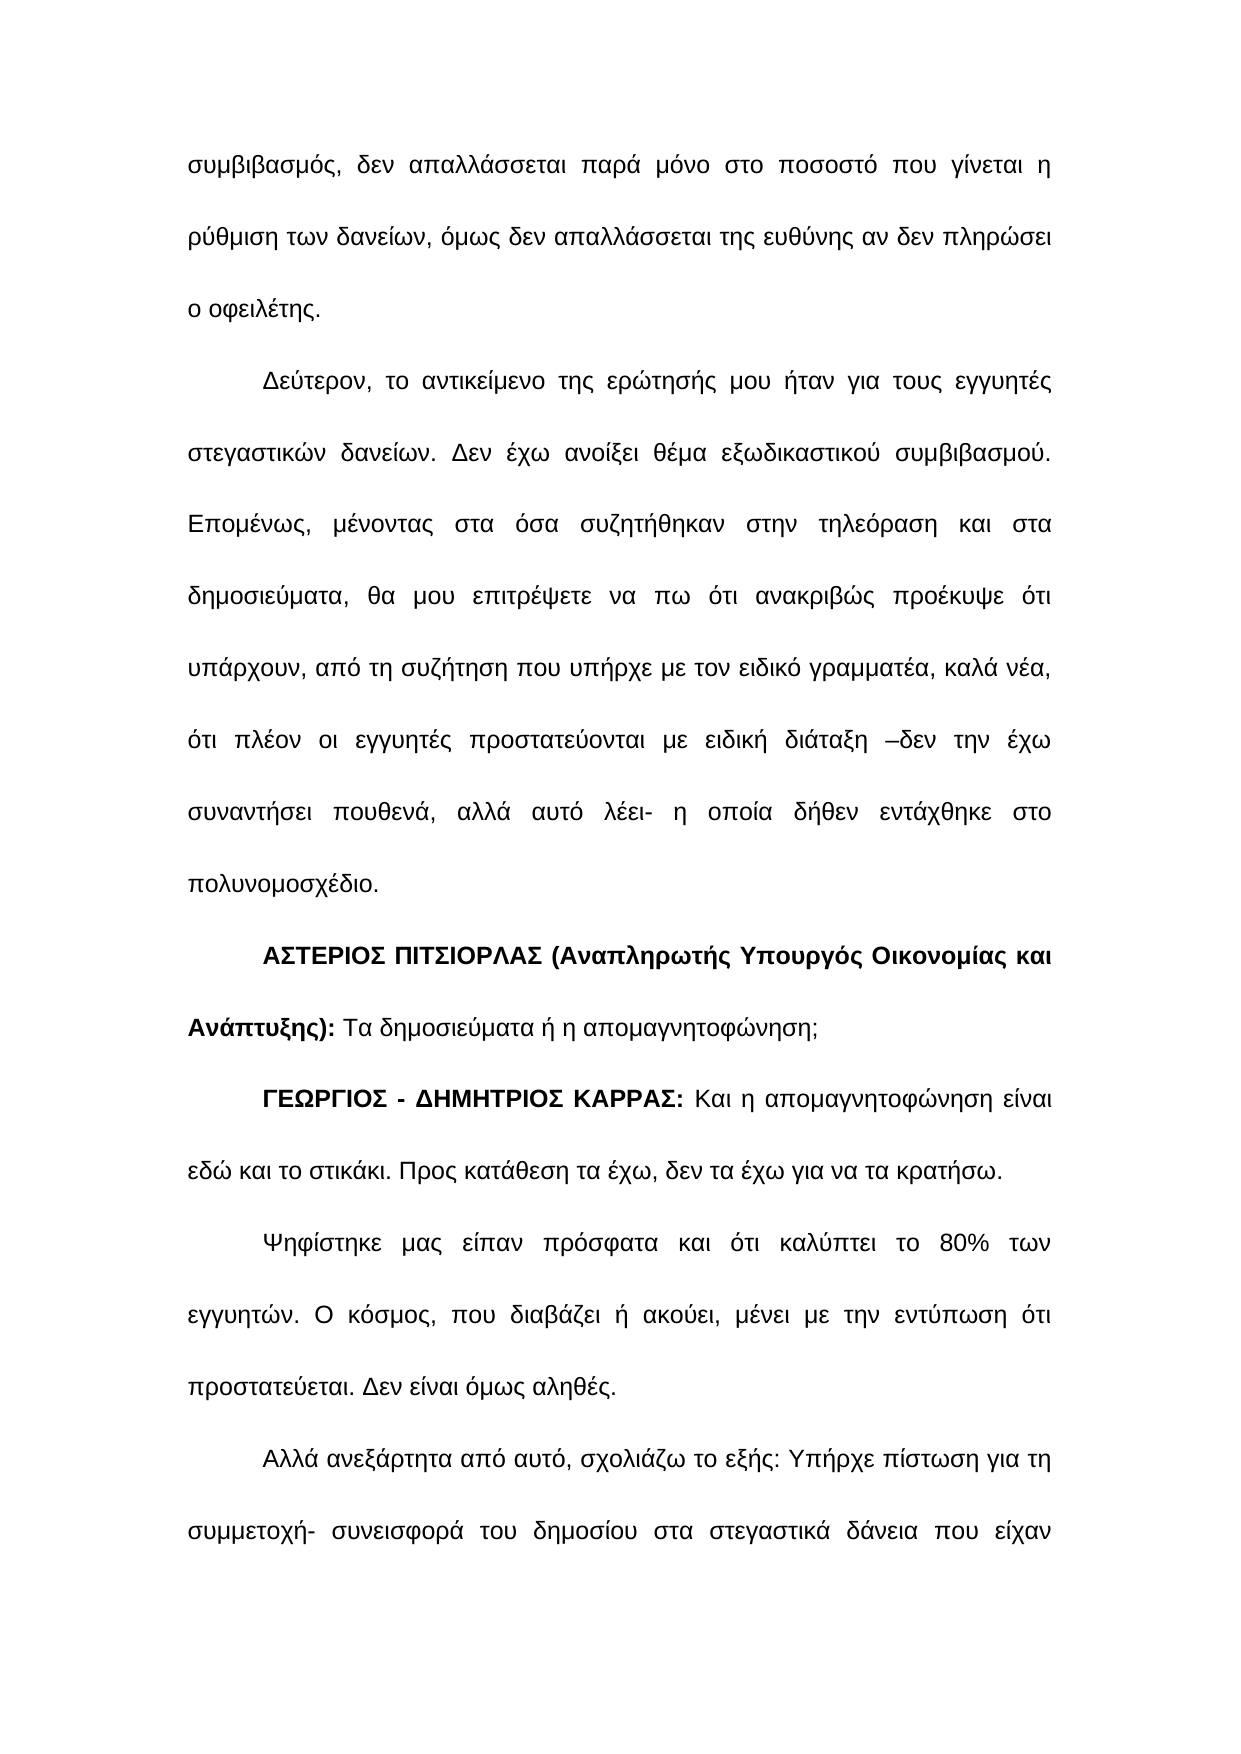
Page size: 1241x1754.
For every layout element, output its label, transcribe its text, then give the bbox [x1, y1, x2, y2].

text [187, 1444, 1053, 1544]
text ΑΣΤΕΡΙΟΣ ΠΙΤΣΙΟΡΛΑΣ (Αναπληρωτής Υπουργός Οικονομίας και Ανάπτυξης): Τα δημοσιεύματα ή η απομαγνητοφώνηση; [187, 941, 1053, 1041]
text Δεύτερον, το αντικείμενο της ερώτησής μου ήταν για τους εγγυητές στεγαστικών δανείων. Δεν έχω ανοίξει θέμα εξωδικαστικού συμβιβασμού. Επομένως, μένοντας στα όσα συζητήθηκαν στην τηλεόραση και στα δημοσιεύματα, θα μου επιτρέψετε να πω ότι ανακριβώς προέκυψε ότι υπάρχουν, από τη συζήτηση που υπήρχε με τον ειδικό γραμματέα, καλά νέα, ότι πλέον οι εγγυητές προστατεύονται με ειδική διάταξη –δεν την έχω συναντήσει πουθενά, αλλά αυτό λέει- η οποία δήθεν εντάχθηκε στο πολυνομοσχέδιο. [187, 366, 1053, 897]
text Ψηφίστηκε μας είπαν πρόσφατα και ότι καλύπτει το 80% των εγγυητών. Ο κόσμος, που διαβάζει ή ακούει, μένει με την εντύπωση ότι προστατεύεται. Δεν είναι όμως αληθές. [187, 1228, 1053, 1401]
text ΓΕΩΡΓΙΟΣ - ΔΗΜΗΤΡΙΟΣ ΚΑΡΡΑΣ: Και η απομαγνητοφώνηση είναι εδώ και το στικάκι. Προς κατάθεση τα έχω, δεν τα έχω για να τα κρατήσω. [187, 1084, 1053, 1185]
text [187, 150, 1053, 322]
